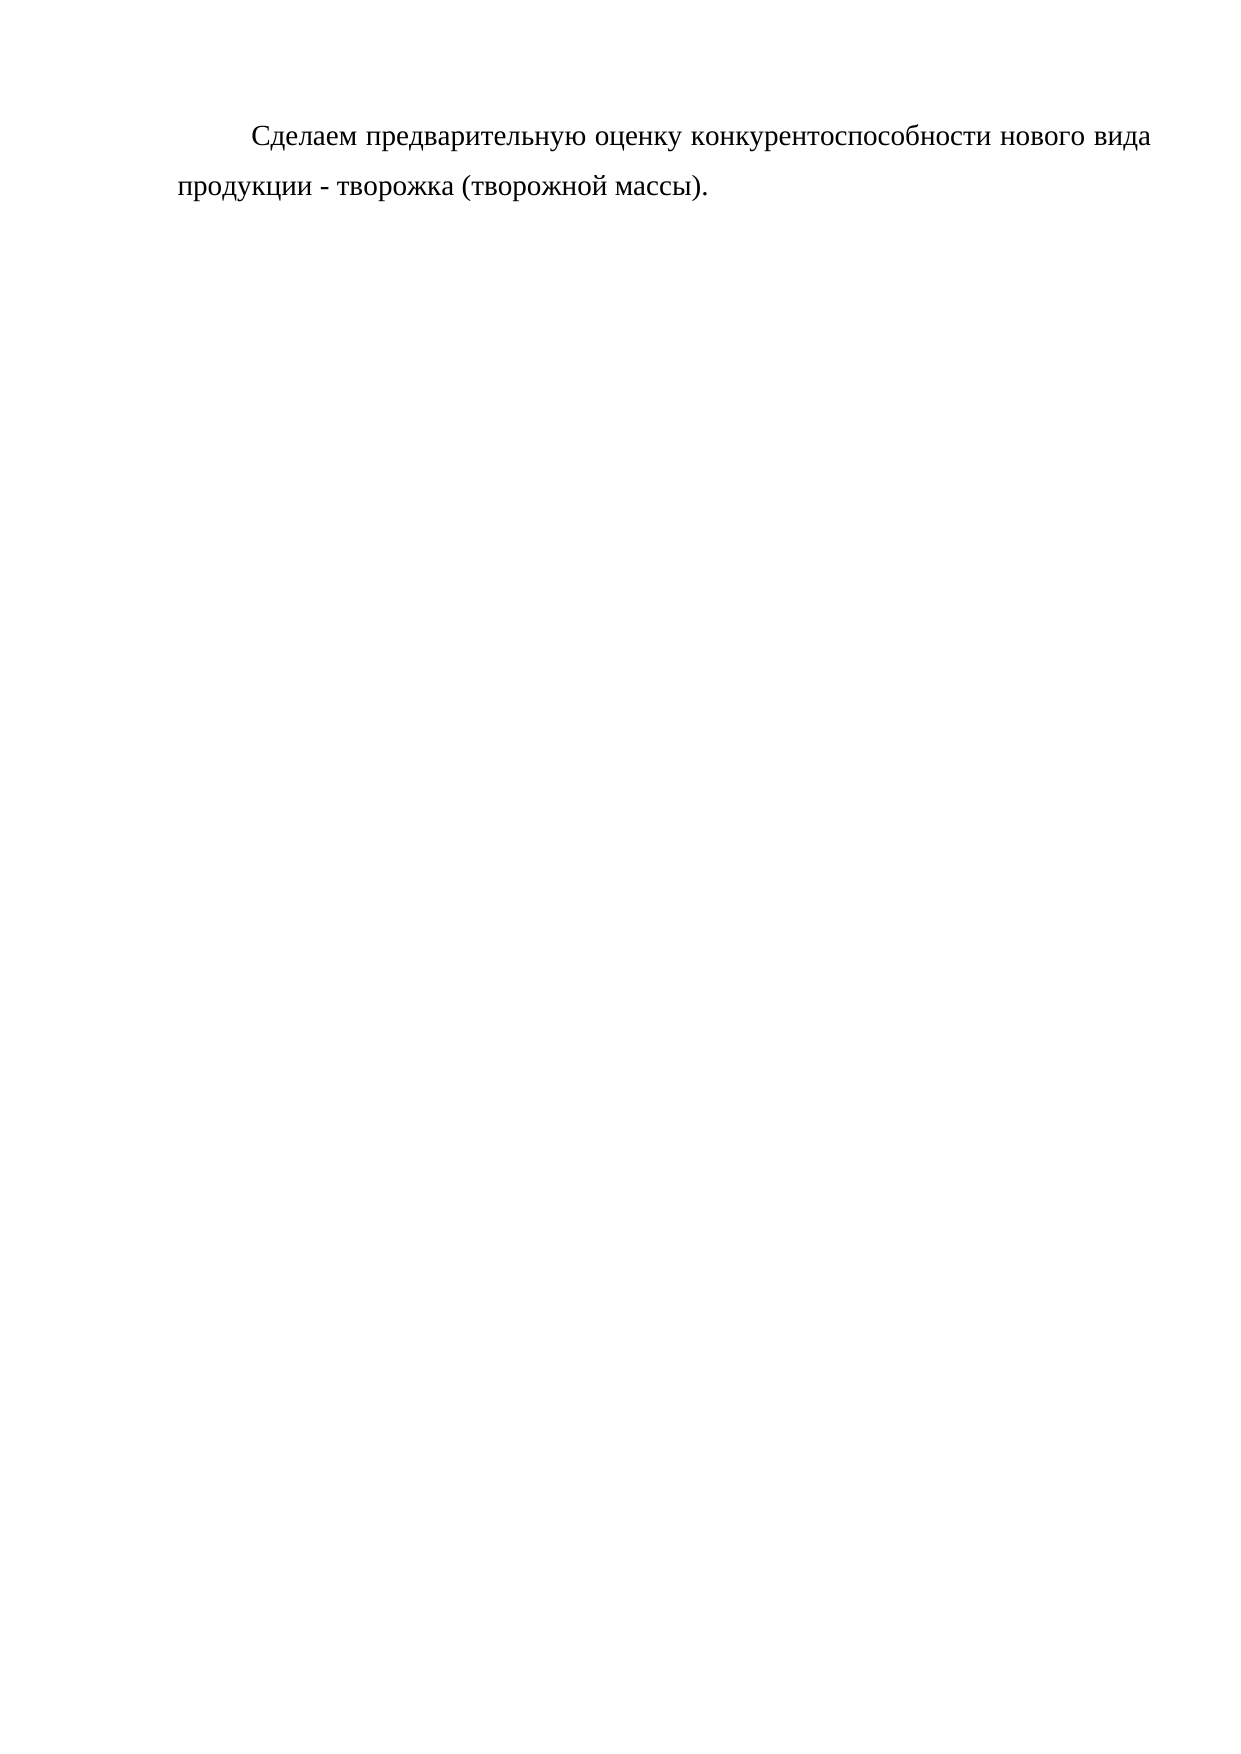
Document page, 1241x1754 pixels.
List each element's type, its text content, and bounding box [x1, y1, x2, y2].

text Сделаем предварительную оценку конкурентоспособности нового вида продукции - творожка (творожной массы). [177, 118, 1152, 202]
